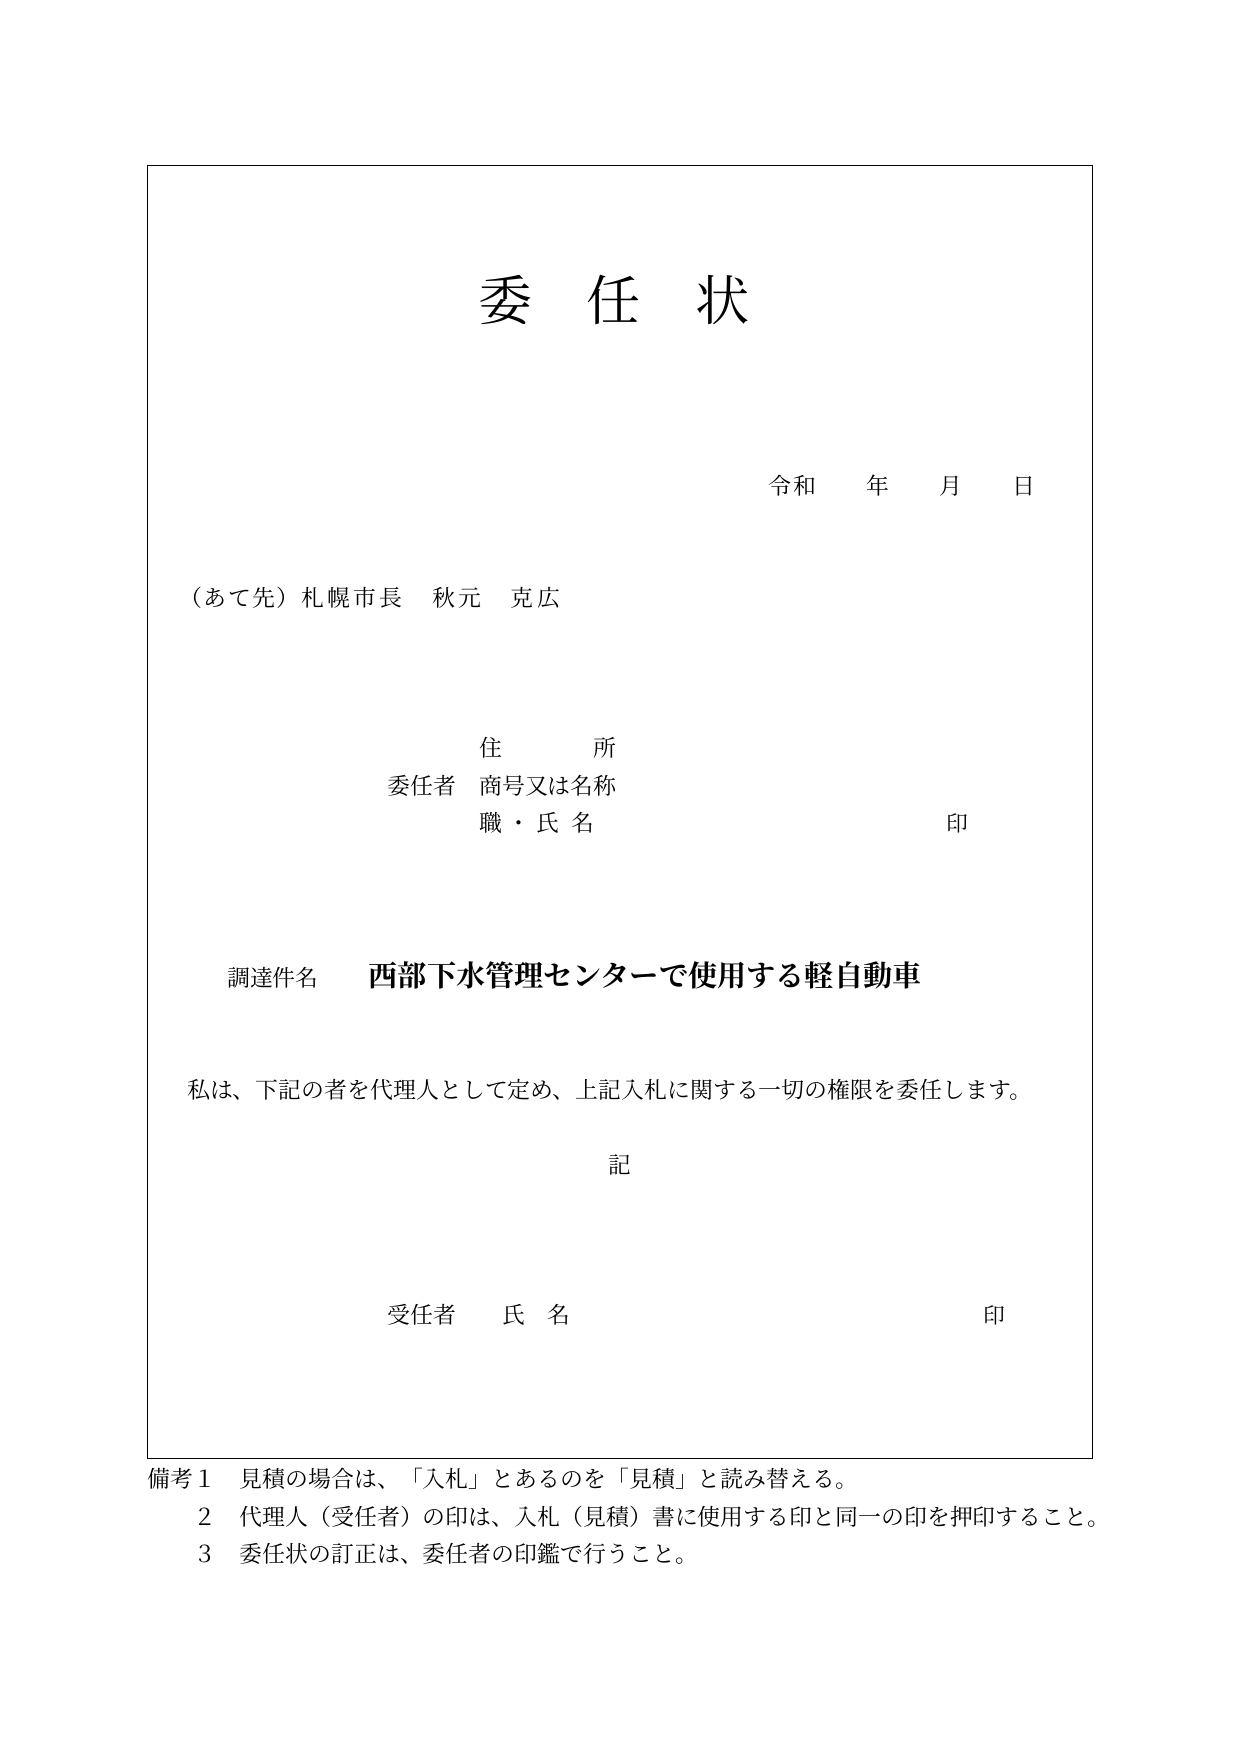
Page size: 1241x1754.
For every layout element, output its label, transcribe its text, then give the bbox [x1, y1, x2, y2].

text ３ 委任状の訂正は、委任者の印鑑で行うこと。 [148, 1534, 1092, 1571]
text ２ 代理人（受任者）の印は、入札（見積）書に使用する印と同一の印を押印すること。 [148, 1496, 1092, 1534]
text 備考１ 見積の場合は、「入札」とあるのを「見積」と読み替える。 [148, 1459, 1092, 1496]
table_header 委 任 状 令和 年 月 日 （あて先）札幌市長 秋元 克広 住 所 委任者 商号又は名称 職 ・ 氏 名 印 調達件名 西部下水管理センターで使用する軽自動車 私は、下記の者を代理人として定め、上記入札に関する一切の権限を委任します。 記 受任者 氏 名 印 [148, 166, 1092, 1458]
